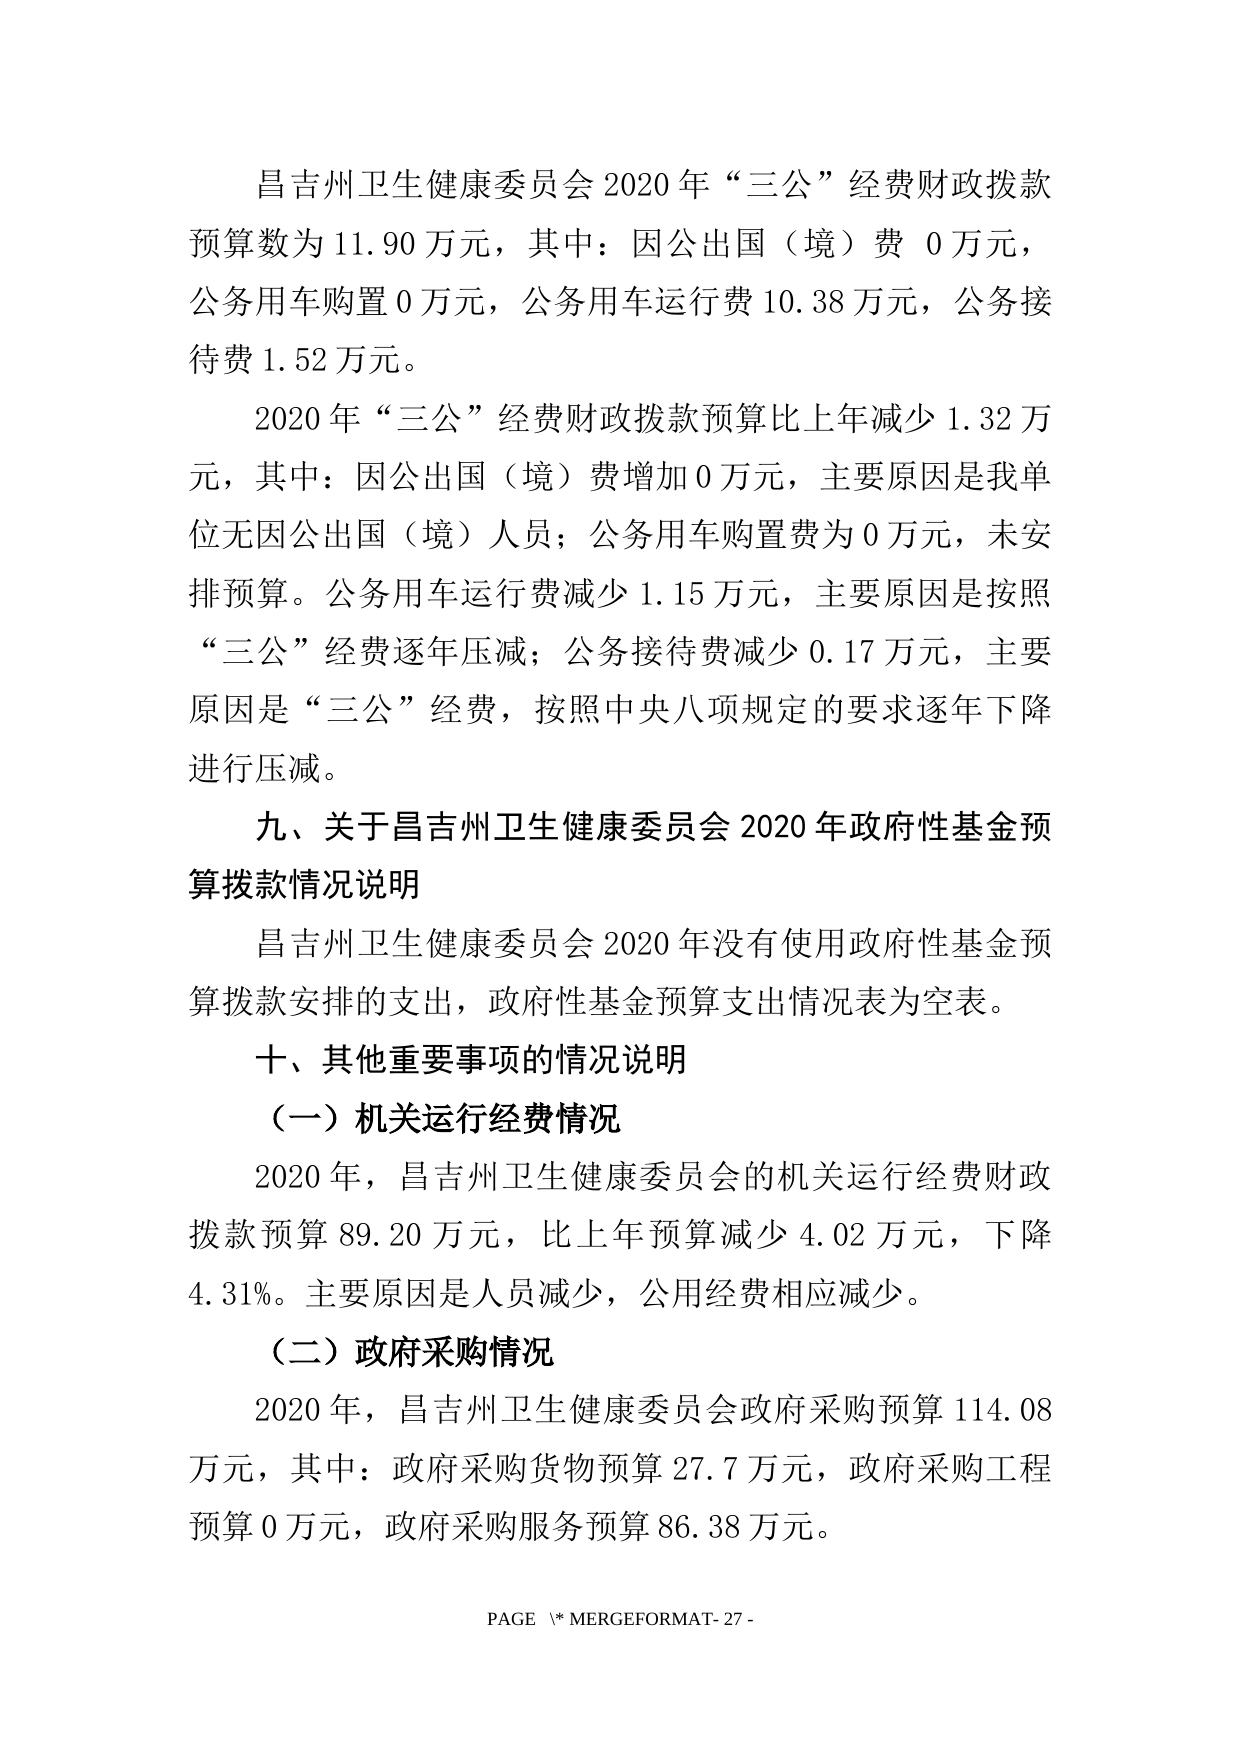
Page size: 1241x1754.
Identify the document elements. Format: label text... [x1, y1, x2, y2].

text 2020年，昌吉州卫生健康委员会政府采购预算114.08万元，其中：政府采购货物预算27.7万元，政府采购工程预算0万元，政府采购服务预算86.38万元。 [187, 1375, 1053, 1550]
text 2020年，昌吉州卫生健康委员会的机关运行经费财政拨款预算89.20万元，比上年预算减少4.02万元，下降4.31%。主要原因是人员减少，公用经费相应减少。 [187, 1142, 1053, 1317]
text （二）政府采购情况 [187, 1317, 1053, 1375]
text 九、关于昌吉州卫生健康委员会2020年政府性基金预算拨款情况说明 [187, 792, 1053, 908]
text 昌吉州卫生健康委员会2020年没有使用政府性基金预算拨款安排的支出，政府性基金预算支出情况表为空表。 [187, 908, 1053, 1025]
text （一）机关运行经费情况 [187, 1083, 1053, 1142]
text 昌吉州卫生健康委员会2020年“三公”经费财政拨款预算数为11.90万元，其中：因公出国（境）费 0万元，公务用车购置0万元，公务用车运行费10.38万元，公务接待费1.52万元。 [187, 150, 1053, 383]
text 十、其他重要事项的情况说明 [187, 1025, 1053, 1083]
text 2020年“三公”经费财政拨款预算比上年减少1.32万元，其中：因公出国（境）费增加0万元，主要原因是我单位无因公出国（境）人员；公务用车购置费为0万元，未安排预算。公务用车运行费减少1.15万元，主要原因是按照“三公”经费逐年压减；公务接待费减少0.17万元，主要原因是“三公”经费，按照中央八项规定的要求逐年下降进行压减。 [187, 383, 1053, 792]
